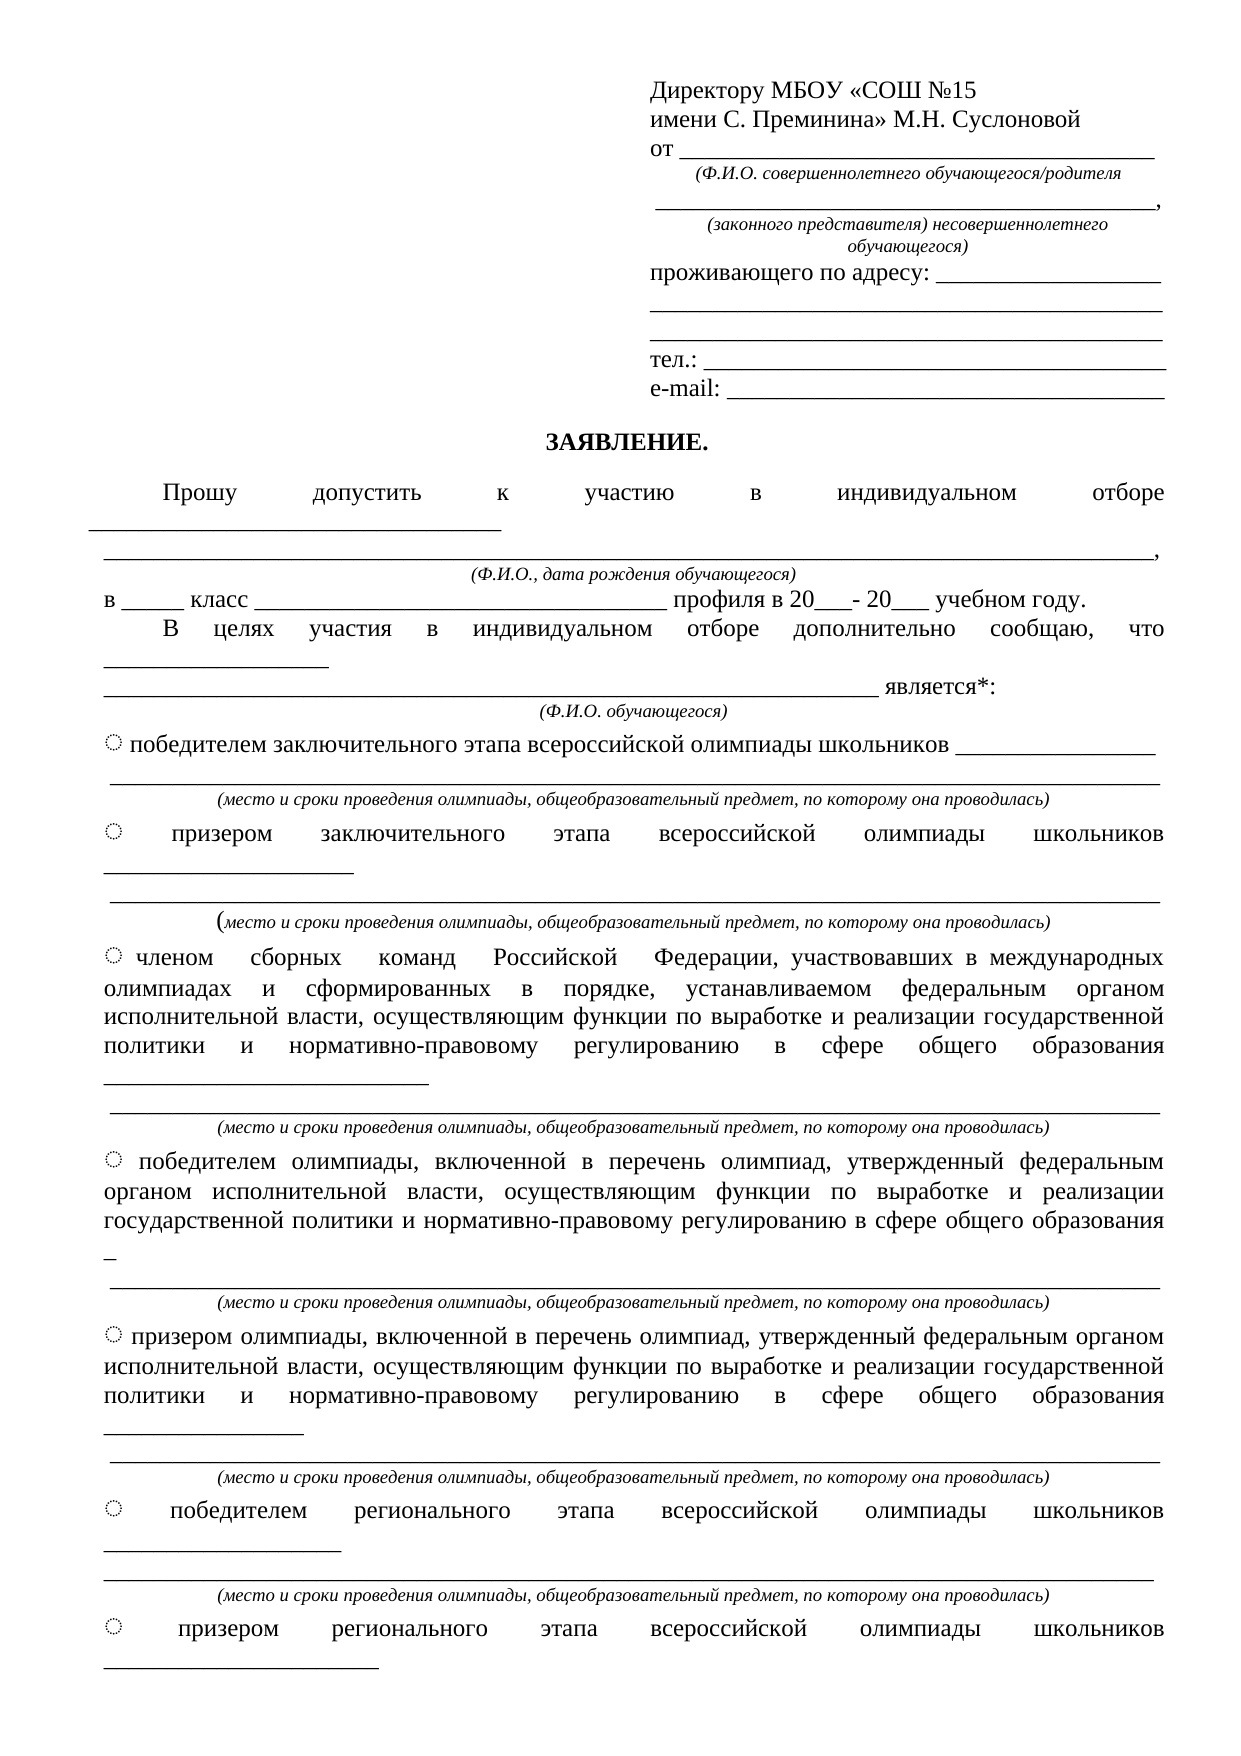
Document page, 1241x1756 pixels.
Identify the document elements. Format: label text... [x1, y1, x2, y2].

text 󠆾 победителем регионального этапа всероссийской олимпиады школьников ___________________ [103, 1488, 1165, 1555]
text ЗАЯВЛЕНИЕ. [89, 427, 1165, 456]
text Директору МБОУ «СОШ №15 [650, 75, 1112, 104]
text 󠆾 победителем олимпиады, включенной в перечень олимпиад, утвержденный федеральным органом исполнительной власти, осуществляющим функции по выработке и реализации государственной политики и нормативно-правовому регулированию в сфере общего образования _ [103, 1138, 1165, 1263]
text ____________________________________________________________________________________ [103, 1088, 1165, 1116]
text 󠆾 победителем заключительного этапа всероссийской олимпиады школьников ________________ [103, 721, 1165, 759]
text (место и сроки проведения олимпиады, общеобразовательный предмет, по которому она проводилась) [103, 1291, 1165, 1313]
text имени С. Преминина» М.Н. Суслоновой [650, 104, 1112, 133]
text (Ф.И.О. совершеннолетнего обучающегося/родителя [650, 162, 1167, 184]
text (Ф.И.О. обучающегося) [103, 699, 1165, 721]
text от ______________________________________ [650, 133, 1167, 162]
text (место и сроки проведения олимпиады, общеобразовательный предмет, по которому она проводилась) [103, 1116, 1165, 1138]
text ____________________________________________________________________________________, [103, 534, 1165, 563]
text тел.: _____________________________________ [650, 344, 1167, 373]
text e-mail: ___________________________________ [650, 373, 1167, 402]
text 󠆾 призером заключительного этапа всероссийской олимпиады школьников ____________________ [103, 810, 1165, 877]
text ____________________________________________________________________________________ [103, 877, 1165, 906]
text (место и сроки проведения олимпиады, общеобразовательный предмет, по которому она проводилась) [103, 1466, 1165, 1488]
text ______________________________________________________________ является*: [103, 671, 1165, 699]
text ________________________________________, [650, 184, 1167, 213]
text _________________________________________ [650, 315, 1167, 344]
text ____________________________________________________________________________________ [103, 1437, 1165, 1466]
text ____________________________________________________________________________________ [103, 759, 1165, 788]
text 󠆾 членом сборных команд Российской Федерации, участвовавших в международных олимпиадах и сформированных в порядке, устанавливаемом федеральным органом исполнительной власти, осуществляющим функции по выработке и реализации государственной политики и нормативно-правовому регулированию в сфере общего образования __________________________ [103, 934, 1165, 1088]
text (место и сроки проведения олимпиады, общеобразовательный предмет, по которому она проводилась) [103, 788, 1165, 810]
text 󠆾 призером олимпиады, включенной в перечень олимпиад, утвержденный федеральным органом исполнительной власти, осуществляющим функции по выработке и реализации государственной политики и нормативно-правовому регулированию в сфере общего образования ________________ [103, 1313, 1165, 1437]
text ____________________________________________________________________________________ [103, 1263, 1165, 1291]
text (законного представителя) несовершеннолетнего обучающегося) [650, 213, 1167, 257]
text (Ф.И.О., дата рождения обучающегося) [103, 563, 1165, 584]
text (место и сроки проведения олимпиады, общеобразовательный предмет, по которому она проводилась) [103, 906, 1165, 934]
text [103, 1584, 1165, 1605]
text в _____ класс _________________________________ профиля в 20___- 20___ учебном году. [103, 584, 1165, 613]
text Прошу допустить к участию в индивидуальном отборе _________________________________ [89, 477, 1165, 534]
text проживающего по адресу: __________________ [650, 257, 1167, 286]
text _________________________________________ [650, 286, 1167, 315]
text 󠆾 призером регионального этапа всероссийской олимпиады школьников ______________________ [103, 1605, 1165, 1672]
text ____________________________________________________________________________________ [103, 1555, 1165, 1584]
text В целях участия в индивидуальном отборе дополнительно сообщаю, что __________________ [103, 613, 1165, 671]
